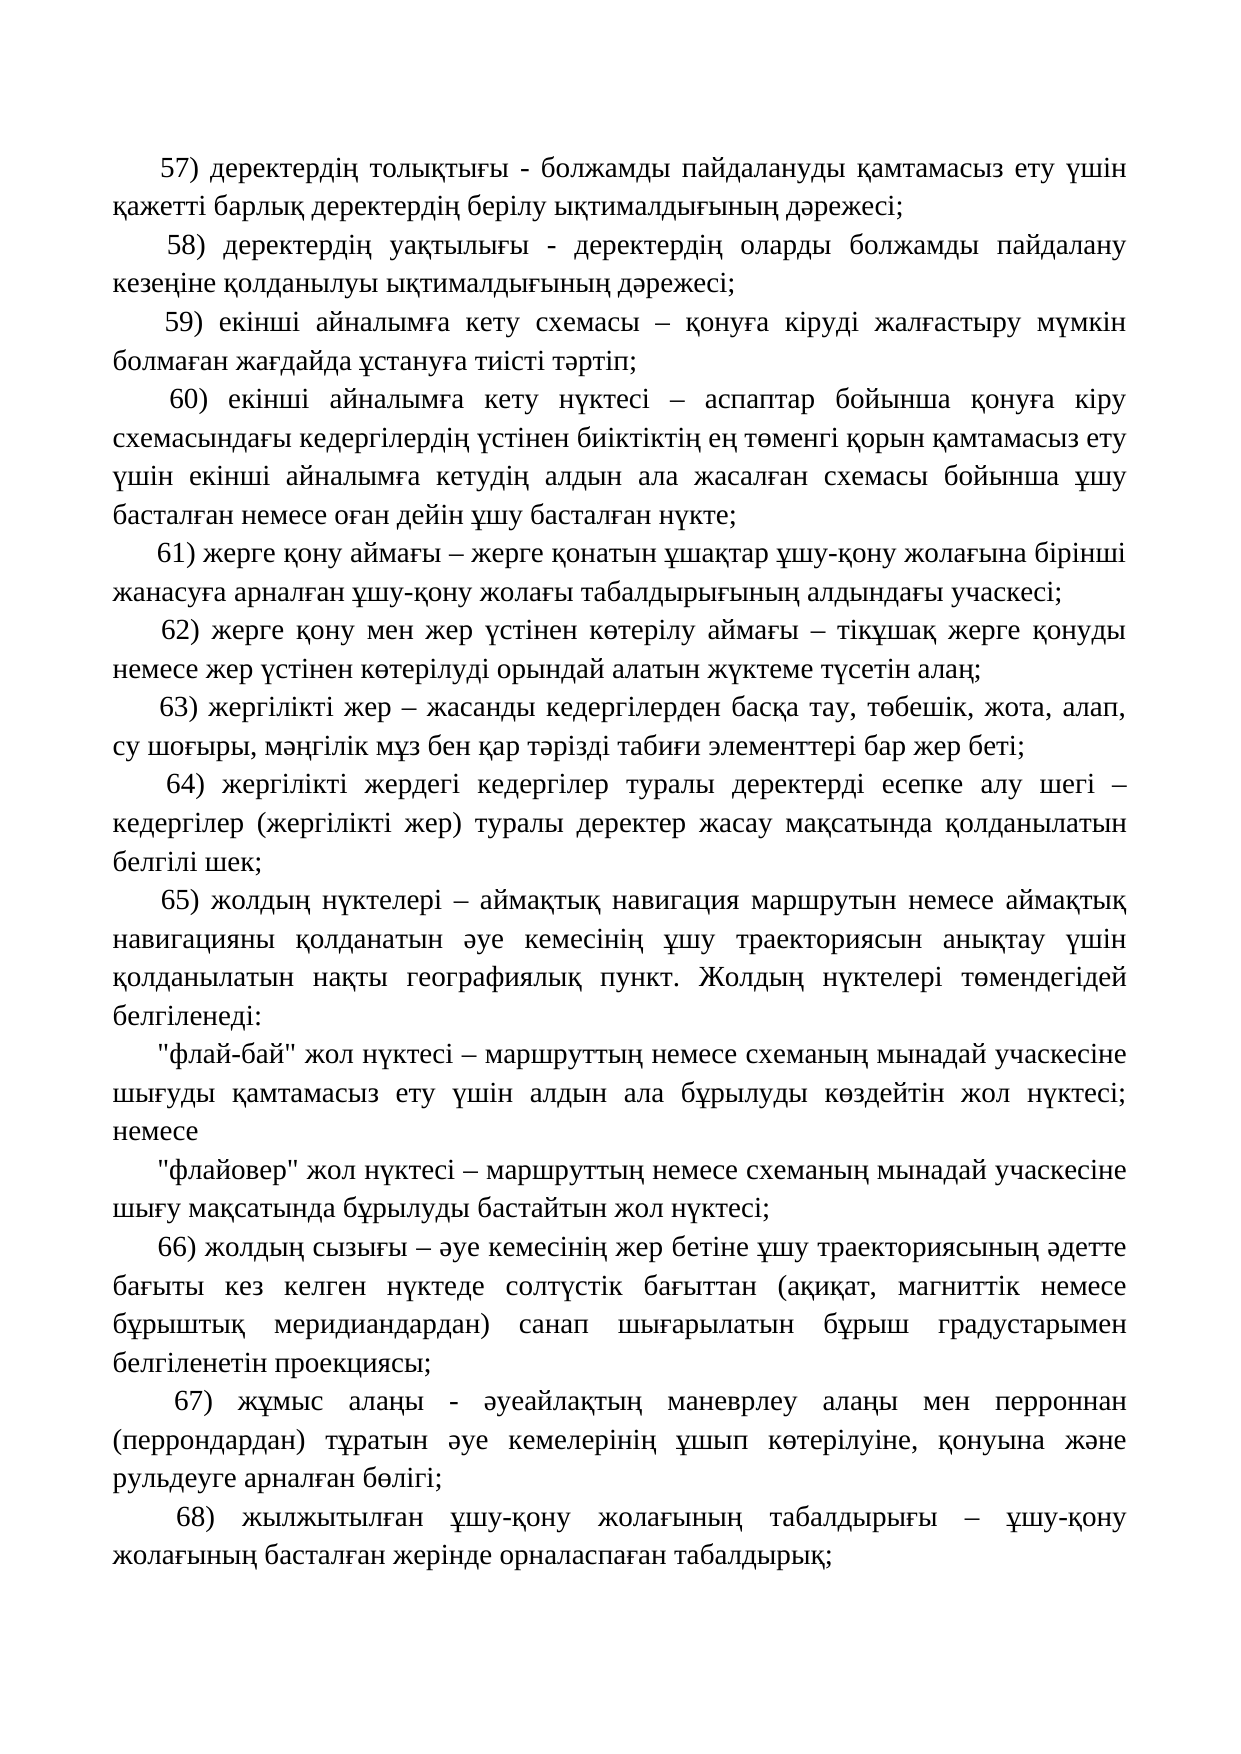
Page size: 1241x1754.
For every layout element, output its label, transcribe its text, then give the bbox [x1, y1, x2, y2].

text 66) жолдың сызығы – әуе кемесінің жер бетіне ұшу траекториясының әдетте бағыты кез келген нүктеде солтүстік бағыттан (ақиқат, магниттік немесе бұрыштық меридиандардан) санап шығарылатын бұрыш градустарымен белгіленетін проекциясы; [112, 1229, 1128, 1378]
text "флай-бай" жол нүктесі – маршруттың немесе схеманың мынадай учаскесіне шығуды қамтамасыз ету үшін алдын ала бұрылуды көздейтін жол нүктесі; немесе [112, 1036, 1128, 1147]
text 59) екінші айналымға кету схемасы – қонуға кіруді жалғастыру мүмкін болмаған жағдайда ұстануға тиісті тәртіп; [112, 304, 1128, 376]
text "флайовер" жол нүктесі – маршруттың немесе схеманың мынадай учаскесіне шығу мақсатында бұрылуды бастайтын жол нүктесі; [112, 1152, 1128, 1224]
text 60) екінші айналымға кету нүктесі – аспаптар бойынша қонуға кіру схемасындағы кедергілердің үстінен биіктіктің ең төменгі қорын қамтамасыз ету үшін екінші айналымға кетудің алдын ала жасалған схемасы бойынша ұшу басталған немесе оған дейін ұшу басталған нүкте; [112, 381, 1128, 530]
text 57) деректердің толықтығы - болжамды пайдалануды қамтамасыз ету үшін қажетті барлық деректердің берілу ықтималдығының дәрежесі; [112, 150, 1128, 222]
text 62) жерге қону мен жер үстінен көтерілу аймағы – тікұшақ жерге қонуды немесе жер үстінен көтерілуді орындай алатын жүктеме түсетін алаң; [112, 612, 1128, 684]
text 64) жергілікті жердегі кедергілер туралы деректерді есепке алу шегі – кедергілер (жергілікті жер) туралы деректер жасау мақсатында қолданылатын белгілі шек; [112, 767, 1128, 877]
text 63) жергілікті жер – жасанды кедергілерден басқа тау, төбешік, жота, алап, су шоғыры, мәңгілік мұз бен қар тәрізді табиғи элементтері бар жер беті; [112, 689, 1128, 762]
text 65) жолдың нүктелері – аймақтық навигация маршрутын немесе аймақтық навигацияны қолданатын әуе кемесінің ұшу траекториясын анықтау үшін қолданылатын нақты географиялық пункт. Жолдың нүктелері төмендегідей белгіленеді: [112, 882, 1128, 1031]
text 68) жылжытылған ұшу-қону жолағының табалдырығы – ұшу-қону жолағының басталған жерінде орналаспаған табалдырық; [112, 1499, 1128, 1571]
text 61) жерге қону аймағы – жерге қонатын ұшақтар ұшу-қону жолағына бірінші жанасуға арналған ұшу-қону жолағы табалдырығының алдындағы учаскесі; [112, 535, 1128, 607]
text 67) жұмыс алаңы - әуеайлақтың маневрлеу алаңы мен перроннан (перрондардан) тұратын әуе кемелерінің ұшып көтерілуіне, қонуына және рульдеуге арналған бөлігі; [112, 1383, 1128, 1494]
text 58) деректердің уақтылығы - деректердің оларды болжамды пайдалану кезеңіне қолданылуы ықтималдығының дәрежесі; [112, 227, 1128, 299]
